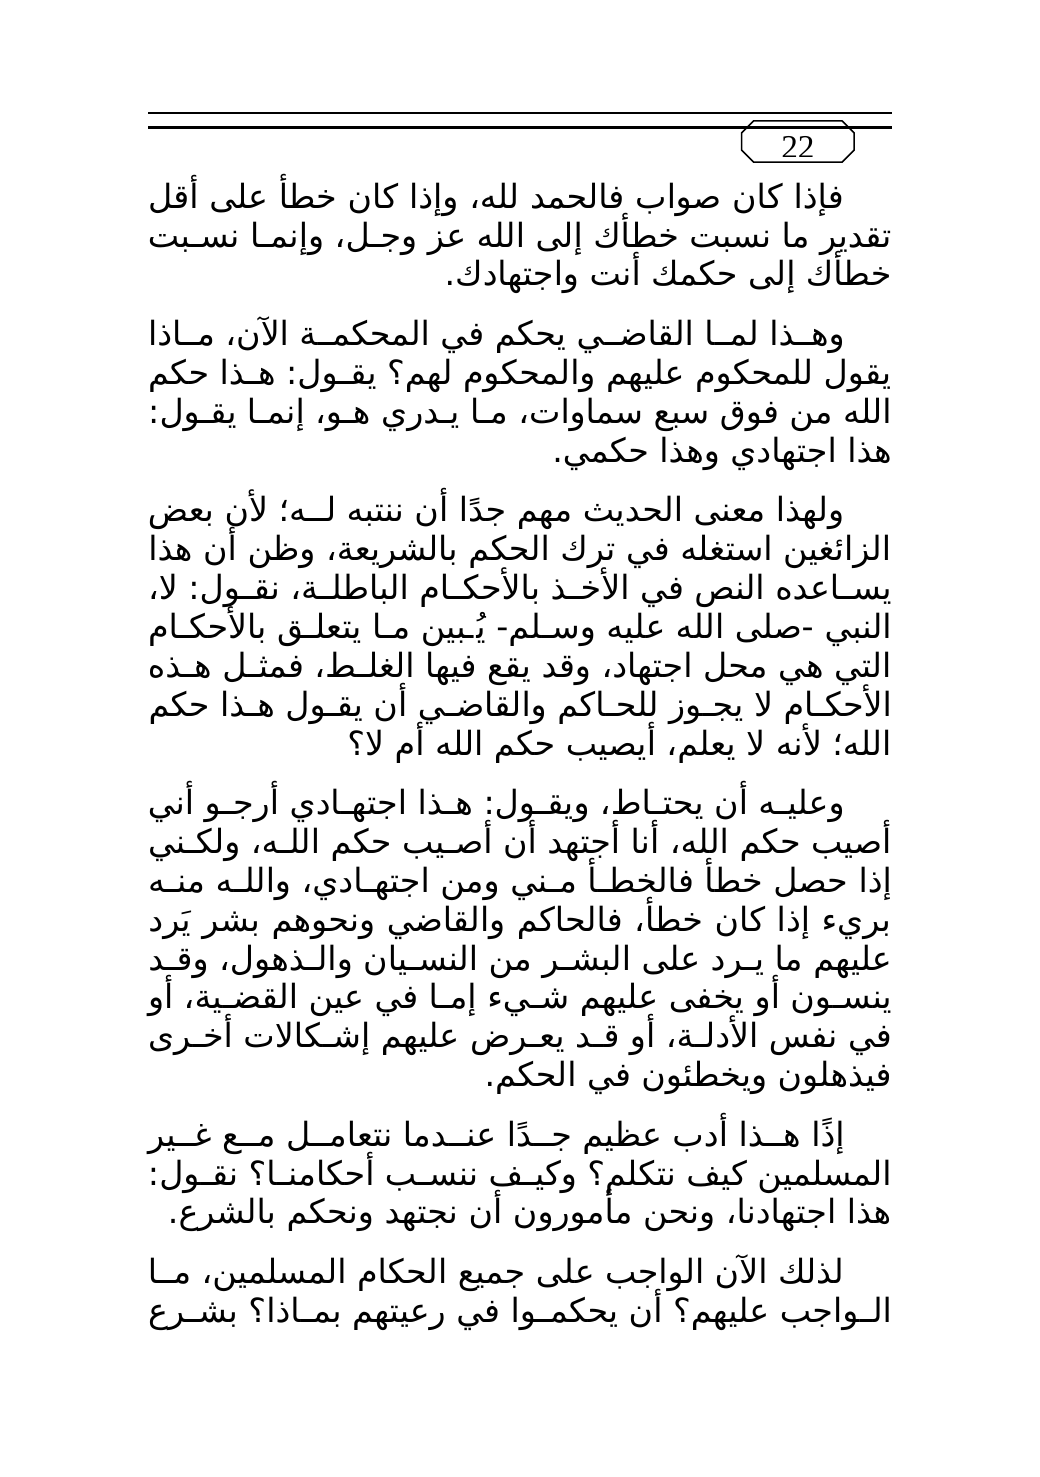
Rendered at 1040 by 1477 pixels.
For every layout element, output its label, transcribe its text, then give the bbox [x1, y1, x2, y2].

text ولهذا معنى الحديث مهم جدًا أن ننتبه له؛ لأن بعض الزائغين استغله في ترك الحكم بالشريعة، وظن أن هذا يساعده النص في الأخذ بالأحكام الباطلة، نقول: لا، النبي -صلى الله عليه وسلم- يُبين ما يتعلق بالأحكام التي هي محل اجتهاد، وقد يقع فيها الغلط، فمثل هذه الأحكام لا يجوز للحاكم والقاضي أن يقول هذا حكم الله؛ لأنه لا يعلم، أيصيب حكم الله أم لا؟ [148, 491, 892, 763]
text إذًا هذا أدب عظيم جدًا عندما نتعامل مع غير المسلمين كيف نتكلم؟ وكيف ننسب أحكامنا؟ نقول: هذا اجتهادنا، ونحن مأمورون أن نجتهد ونحكم بالشرع. [148, 1115, 892, 1232]
text فإذا كان صواب فالحمد لله، وإذا كان خطأ على أقل تقدير ما نسبت خطأك إلى الله عز وجل، وإنما نسبت خطأك إلى حكمك أنت واجتهادك. [148, 177, 892, 294]
text وعليه أن يحتاط، ويقول: هذا اجتهادي أرجو أني أصيب حكم الله، أنا أجتهد أن أصيب حكم الله، ولكني إذا حصل خطأ فالخطأ مني ومن اجتهادي، والله منه بريء إذا كان خطأ، فالحاكم والقاضي ونحوهم بشر يَرد عليهم ما يرد على البشر من النسيان والذهول، وقد ينسون أو يخفى عليهم شيء إما في عين القضية، أو في نفس الأدلة، أو قد يعرض عليهم إشكالات أخرى فيذهلون ويخطئون في الحكم. [148, 784, 892, 1094]
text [148, 1253, 892, 1330]
text وهذا لما القاضي يحكم في المحكمة الآن، ماذا يقول للمحكوم عليهم والمحكوم لهم؟ يقول: هذا حكم الله من فوق سبع سماوات، ما يدري هو، إنما يقول: هذا اجتهادي وهذا حكمي. [148, 314, 892, 470]
